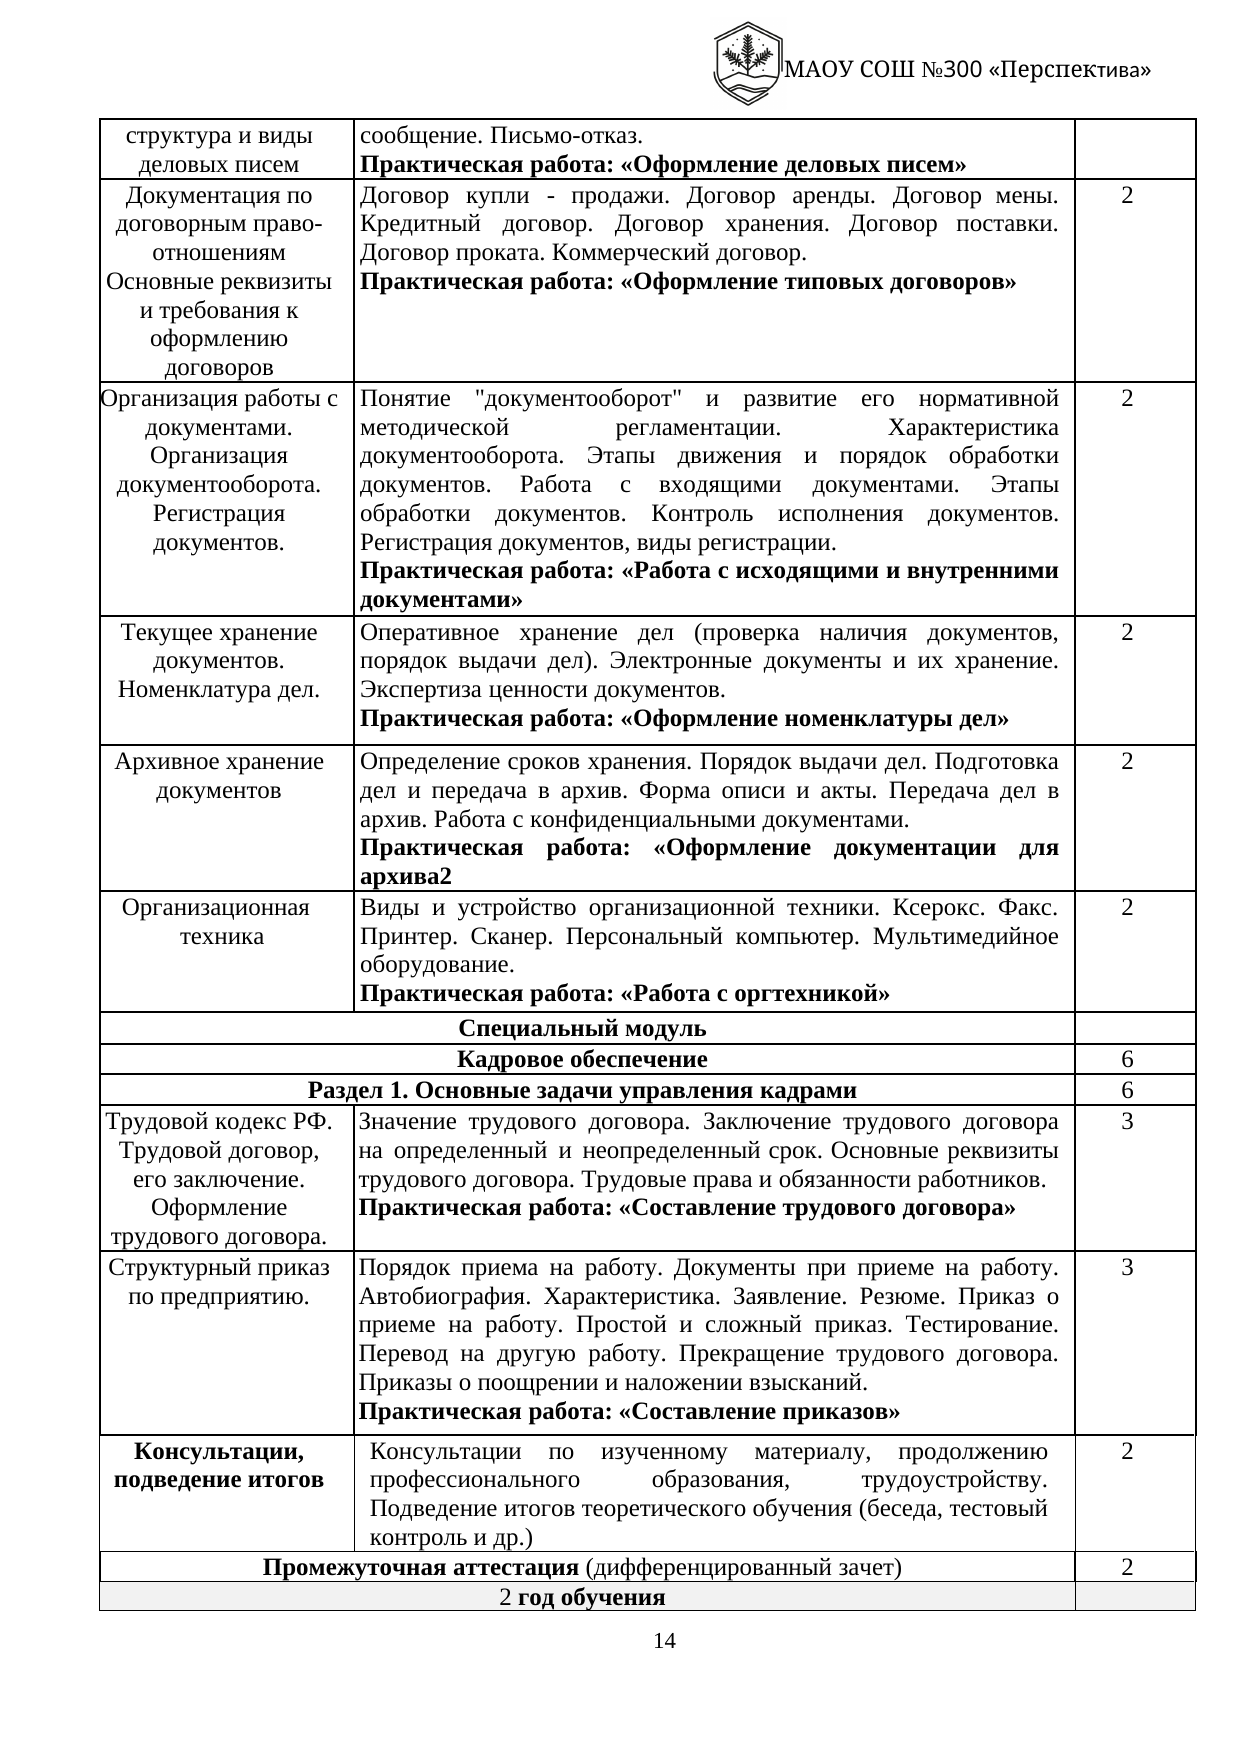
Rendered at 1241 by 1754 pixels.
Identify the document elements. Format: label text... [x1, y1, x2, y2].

table_cell 6 [1076, 1075, 1195, 1104]
table_cell Промежуточная аттестация (дифференцированный зачет) [101, 1552, 1074, 1581]
table_cell 3 [1076, 1106, 1195, 1250]
table_cell 2 год обучения [100, 1582, 1075, 1610]
table_cell Документация по договорным право-отношениям Основные реквизиты и требования к оформлению договоров [101, 180, 353, 381]
table_cell 3 [1076, 1252, 1195, 1434]
table_cell Организационная техника [101, 892, 353, 1011]
table_cell Договор купли - продажи. Договор аренды. Договор мены. Кредитный договор. Договор хранения. Договор поставки. Договор проката. Коммерческий договор. Практическая работа: «Оформление типовых договоров» [355, 180, 1074, 381]
table_cell 2 [1076, 1551, 1195, 1581]
table_cell Раздел 1. Основные задачи управления кадрами [101, 1075, 1074, 1104]
table_cell 2 [1076, 746, 1195, 890]
table_cell 2 [1076, 180, 1195, 381]
table_cell Консультации по изученному материалу, продолжению профессионального образования, трудоустройству. Подведение итогов теоретического обучения (беседа, тестовый контроль и др.) [355, 1436, 1075, 1551]
table_cell 2 [1076, 120, 1195, 178]
table_cell 2 [1076, 1434, 1195, 1551]
table_cell [1076, 1013, 1195, 1042]
table_cell 6 [1076, 1045, 1195, 1073]
table_cell Значение трудового договора. Заключение трудового договора на определенный и неопределенный срок. Основные реквизиты трудового договора. Трудовые права и обязанности работников. Практическая работа: «Составление трудового договора» [355, 1106, 1074, 1250]
table_cell Понятие "документооборот" и развитие его нормативной методической регламентации. Характеристика документооборота. Этапы движения и порядок обработки документов. Работа с входящими документами. Этапы обработки документов. Контроль исполнения документов. Регистрация документов, виды регистрации. Практическая работа: «Работа с исходящими и внутренними документами» [355, 383, 1074, 614]
table_cell Определение сроков хранения. Порядок выдачи дел. Подготовка дел и передача в архив. Форма описи и акты. Передача дел в архив. Работа с конфиденциальными документами. Практическая работа: «Оформление документации для архива2 [355, 746, 1074, 890]
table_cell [101, 120, 353, 178]
table_cell Оперативное хранение дел (проверка наличия документов, порядок выдачи дел). Электронные документы и их хранение. Экспертиза ценности документов. Практическая работа: «Оформление номенклатуры дел» [355, 617, 1074, 744]
table_cell Виды и устройство организационной техники. Ксерокс. Факс. Принтер. Сканер. Персональный компьютер. Мультимедийное оборудование. Практическая работа: «Работа с оргтехникой» [355, 892, 1074, 1011]
table_cell Структурный приказ по предприятию. [101, 1252, 353, 1434]
table_cell Порядок приема на работу. Документы при приеме на работу. Автобиография. Характеристика. Заявление. Резюме. Приказ о приеме на работу. Простой и сложный приказ. Тестирование. Перевод на другую работу. Прекращение трудового договора. Приказы о поощрении и наложении взысканий. Практическая работа: «Составление приказов» [355, 1252, 1074, 1434]
table_cell [1076, 1581, 1195, 1610]
table_cell Трудовой кодекс РФ. Трудовой договор, его заключение. Оформление трудового договора. [101, 1106, 353, 1250]
table_cell Текущее хранение документов. Номенклатура дел. [101, 617, 353, 744]
table_cell Консультации, подведение итогов [100, 1436, 354, 1551]
table_cell Специальный модуль [101, 1013, 1074, 1042]
table_cell Кадровое обеспечение [101, 1045, 1074, 1073]
table_cell 2 [1076, 383, 1195, 614]
table_cell Архивное хранение документов [101, 746, 353, 890]
table_cell 2 [1076, 617, 1195, 744]
picture [710, 17, 787, 110]
table_cell Организация работы с документами. Организация документооборота. Регистрация документов. [101, 383, 353, 614]
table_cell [355, 120, 1074, 178]
table_cell 2 [1076, 892, 1195, 1011]
